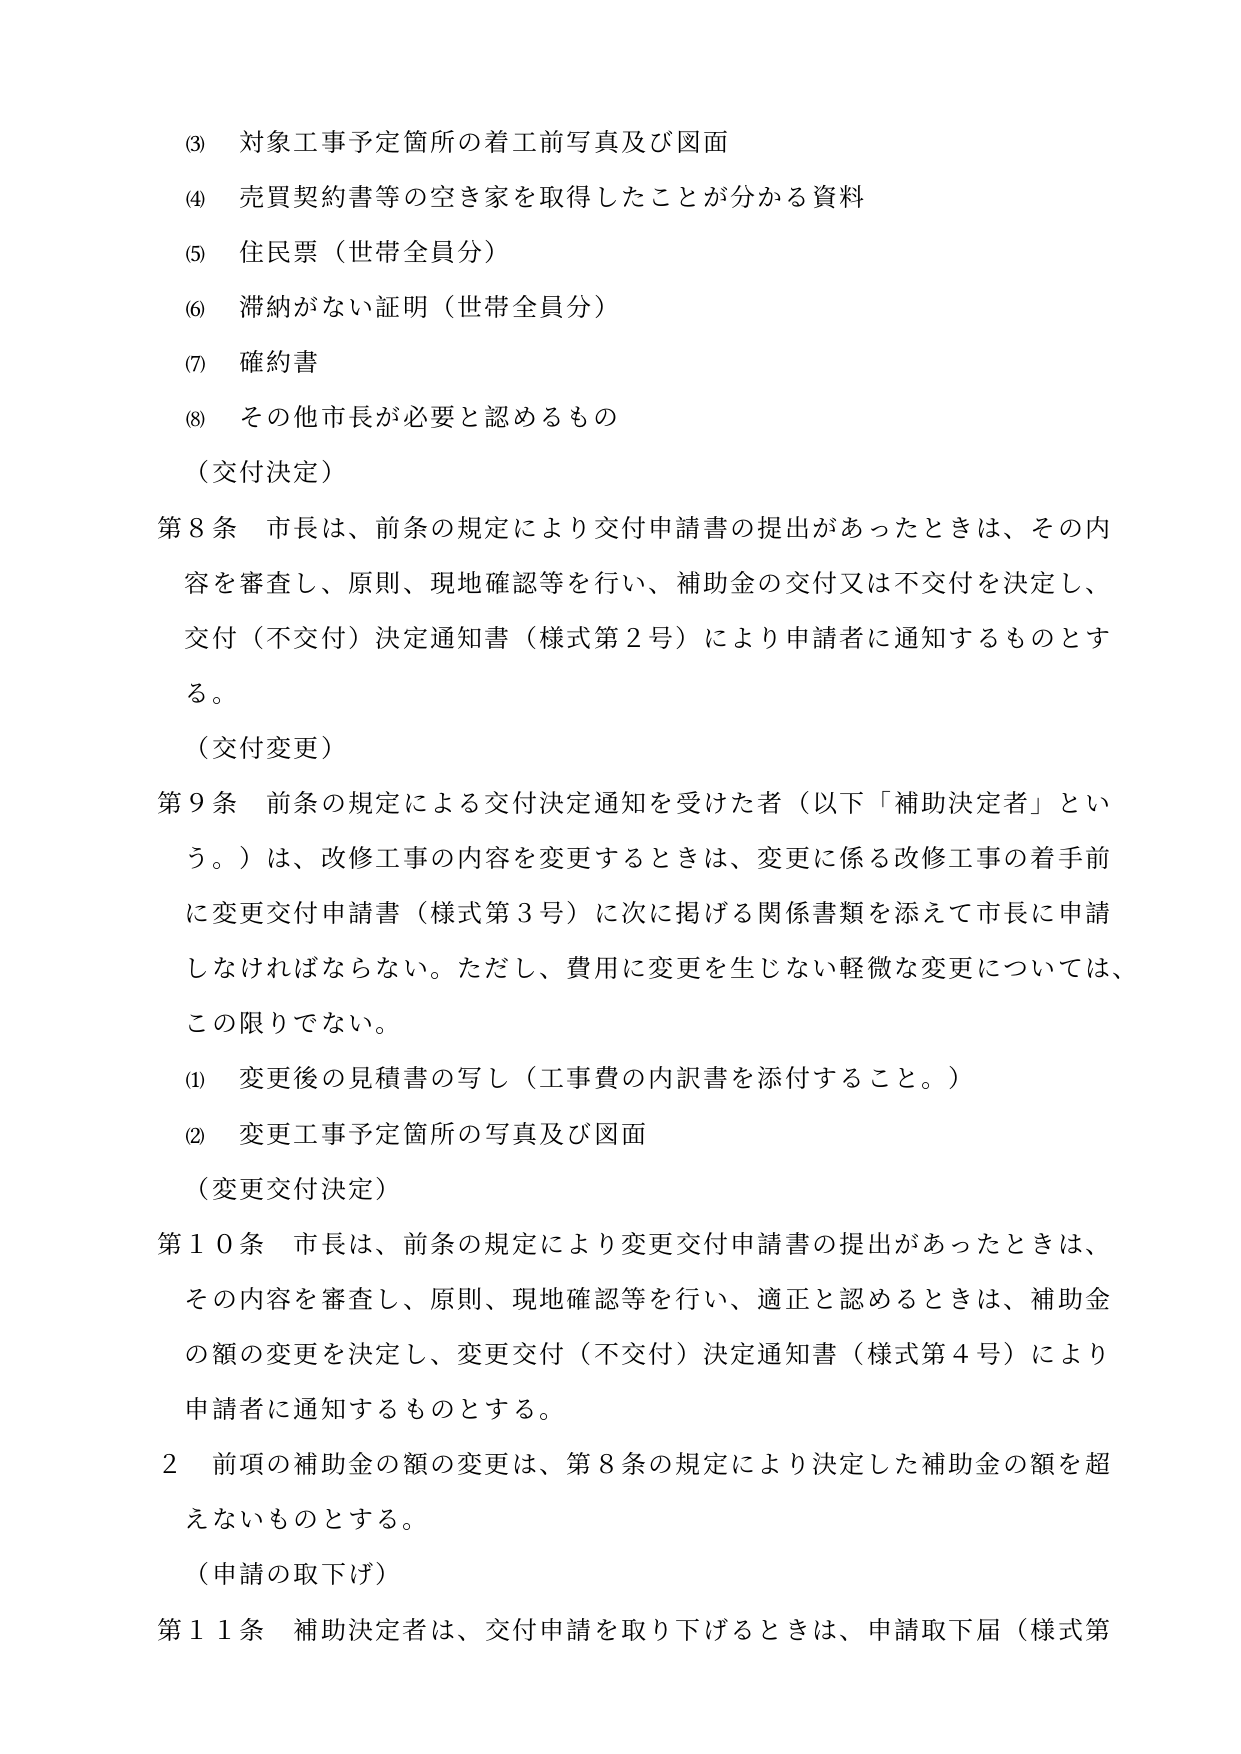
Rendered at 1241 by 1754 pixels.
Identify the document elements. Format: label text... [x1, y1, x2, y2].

text 第９条 前条の規定による交付決定通知を受けた者（以下「補助決定者」という。）は、改修工事の内容を変更するときは、変更に係る改修工事の着手前に変更交付申請書（様式第３号）に次に掲げる関係書類を添えて市長に申請しなければならない。ただし、費用に変更を生じない軽微な変更については、この限りでない。 [157, 774, 1112, 1050]
text （変更交付決定） [180, 1160, 1112, 1215]
text ⑹ 滞納がない証明（世帯全員分） [180, 278, 1112, 333]
text 第１０条 市長は、前条の規定により変更交付申請書の提出があったときは、その内容を審査し、原則、現地確認等を行い、適正と認めるときは、補助金の額の変更を決定し、変更交付（不交付）決定通知書（様式第４号）により申請者に通知するものとする。 [157, 1215, 1112, 1435]
text ⑺ 確約書 [180, 333, 1112, 388]
text （申請の取下げ） [180, 1546, 1112, 1601]
text ２ 前項の補助金の額の変更は、第８条の規定により決定した補助金の額を超えないものとする。 [157, 1435, 1112, 1546]
text ⑴ 変更後の見積書の写し（工事費の内訳書を添付すること。） [180, 1050, 1112, 1105]
text ⑻ その他市長が必要と認めるもの [180, 388, 1112, 443]
text 第８条 市長は、前条の規定により交付申請書の提出があったときは、その内容を審査し、原則、現地確認等を行い、補助金の交付又は不交付を決定し、交付（不交付）決定通知書（様式第２号）により申請者に通知するものとする。 [157, 499, 1112, 719]
text ⑸ 住民票（世帯全員分） [180, 223, 1112, 278]
text （交付決定） [180, 443, 1112, 499]
text ⑶ 対象工事予定箇所の着工前写真及び図面 [180, 113, 1112, 168]
text ⑷ 売買契約書等の空き家を取得したことが分かる資料 [180, 168, 1112, 223]
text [157, 1601, 1112, 1656]
text ⑵ 変更工事予定箇所の写真及び図面 [180, 1105, 1112, 1160]
text （交付変更） [180, 719, 1112, 774]
